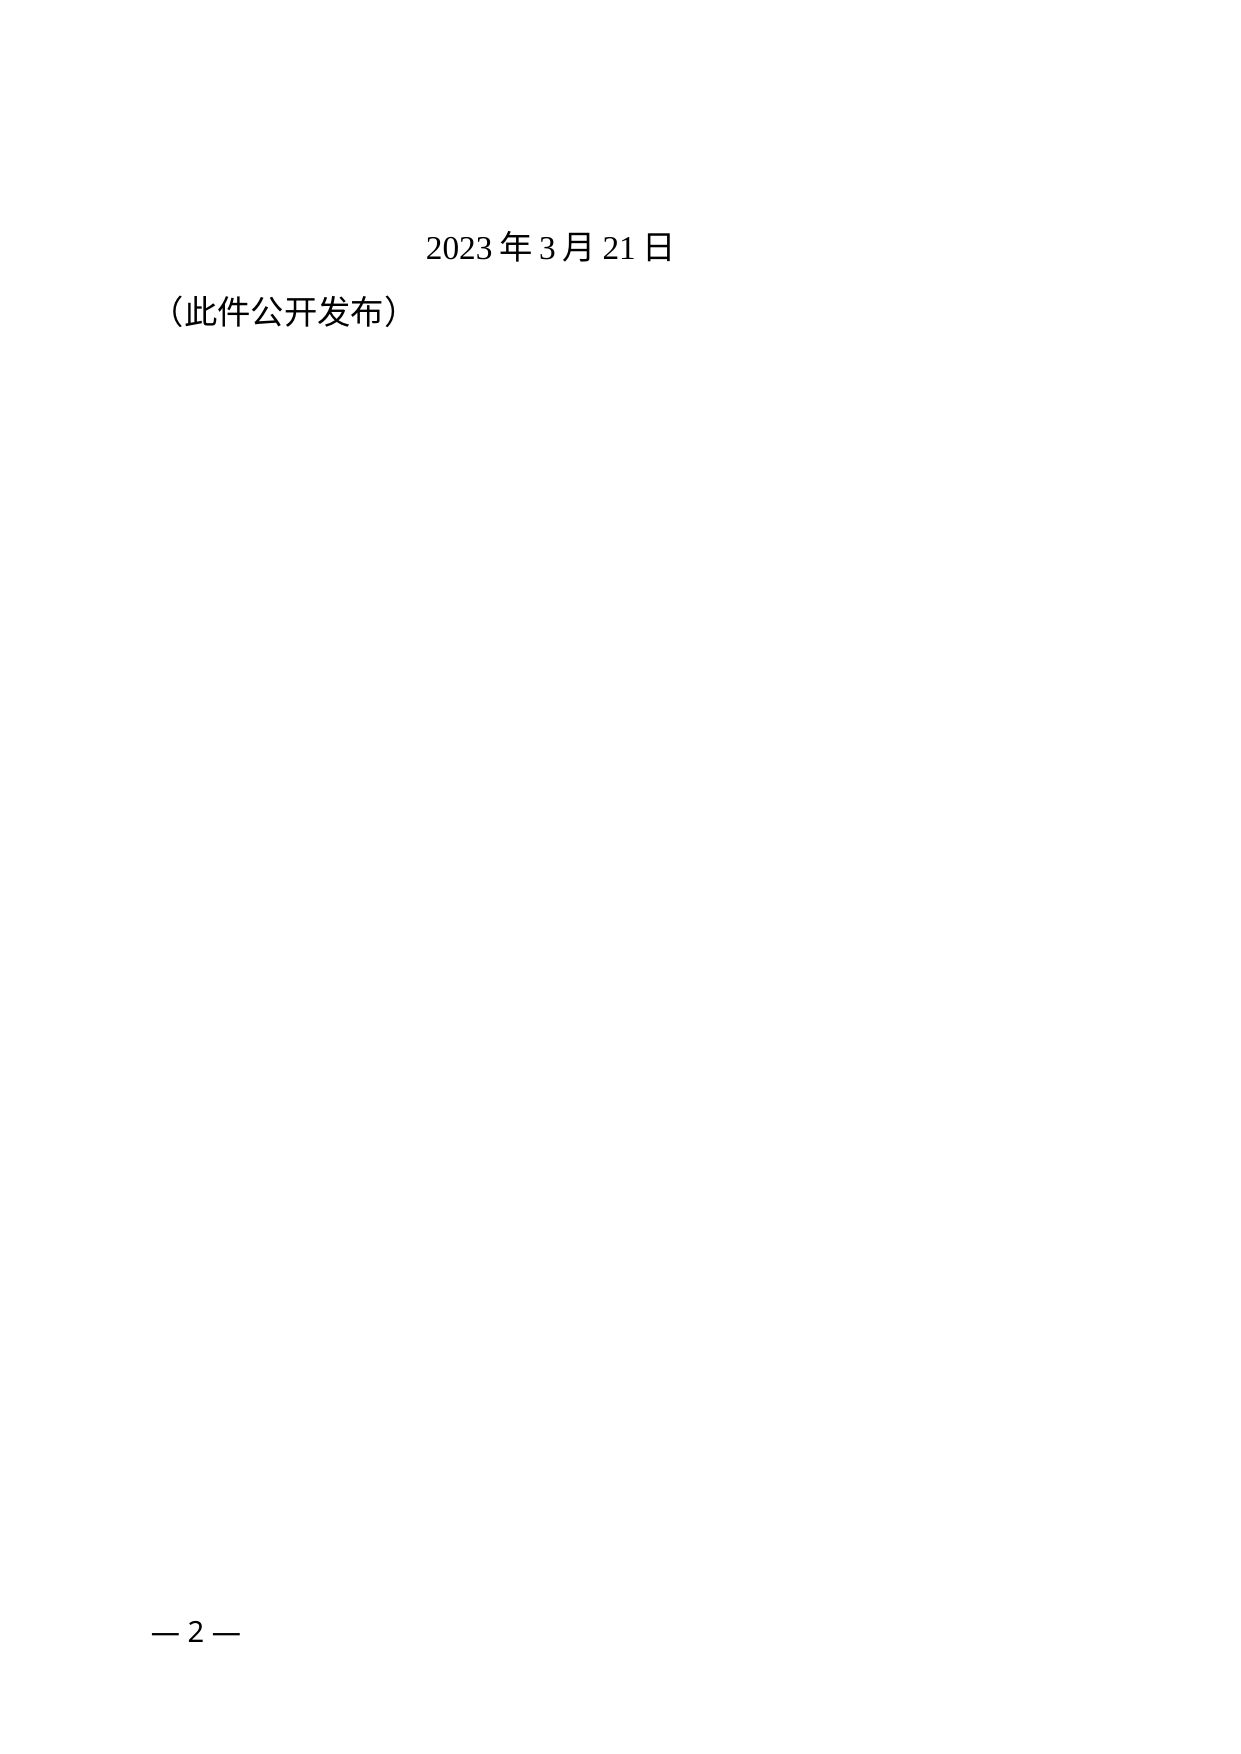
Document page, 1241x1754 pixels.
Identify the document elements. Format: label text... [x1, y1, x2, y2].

text （此件公开发布） [151, 277, 1089, 342]
text 2023年3月21日 [151, 212, 1089, 277]
